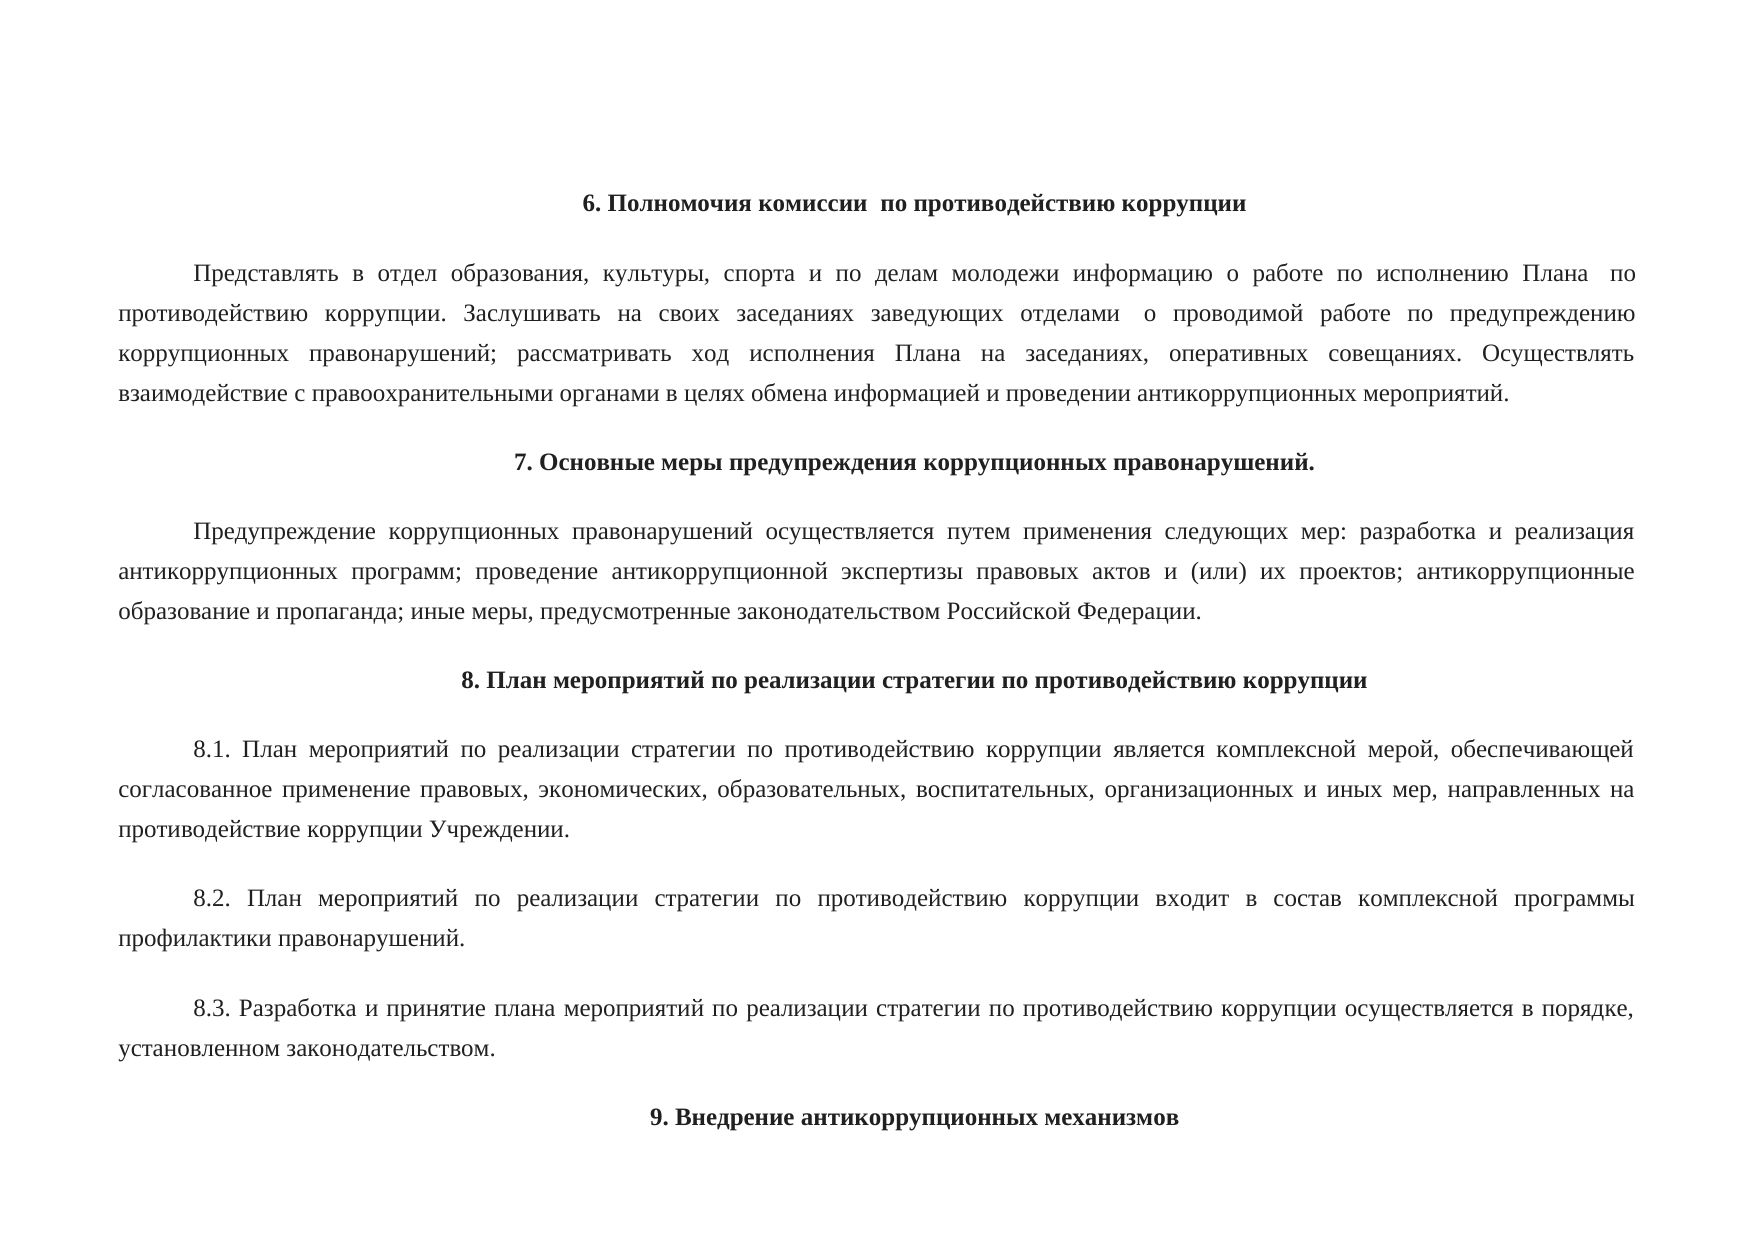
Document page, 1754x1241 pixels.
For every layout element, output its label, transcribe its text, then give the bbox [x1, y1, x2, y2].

text 8.3. Разработка и принятие плана мероприятий по реализации стратегии по противодействию коррупции осуществляется в порядке, установленном законодательством. [118, 981, 1636, 1061]
text Представлять в отдел образования, культуры, спорта и по делам молодежи информацию о работе по исполнению Плана по противодействию коррупции. Заслушивать на своих заседаниях заведующих отделами о проводимой работе по предупреждению коррупционных правонарушений; рассматривать ход исполнения Плана на заседаниях, оперативных совещаниях. Осуществлять взаимодействие с правоохранительными органами в целях обмена информацией и проведении антикоррупционных мероприятий. [118, 246, 1636, 406]
text 8.2. План мероприятий по реализации стратегии по противодействию коррупции входит в состав комплексной программы профилактики правонарушений. [118, 872, 1636, 952]
text 8. План мероприятий по реализации стратегии по противодействию коррупции [118, 654, 1636, 694]
text 6. Полномочия комиссии по противодействию коррупции [118, 177, 1636, 217]
text 9. Внедрение антикоррупционных механизмов [118, 1091, 1636, 1131]
text 8.1. План мероприятий по реализации стратегии по противодействию коррупции является комплексной мерой, обеспечивающей согласованное применение правовых, экономических, образовательных, воспитательных, организационных и иных мер, направленных на противодействие коррупции Учреждении. [118, 723, 1636, 843]
text Предупреждение коррупционных правонарушений осуществляется путем применения следующих мер: разработка и реализация антикоррупционных программ; проведение антикоррупционной экспертизы правовых актов и (или) их проектов; антикоррупционные образование и пропаганда; иные меры, предусмотренные законодательством Российской Федерации. [118, 505, 1636, 625]
text 7. Основные меры предупреждения коррупционных правонарушений. [118, 436, 1636, 476]
